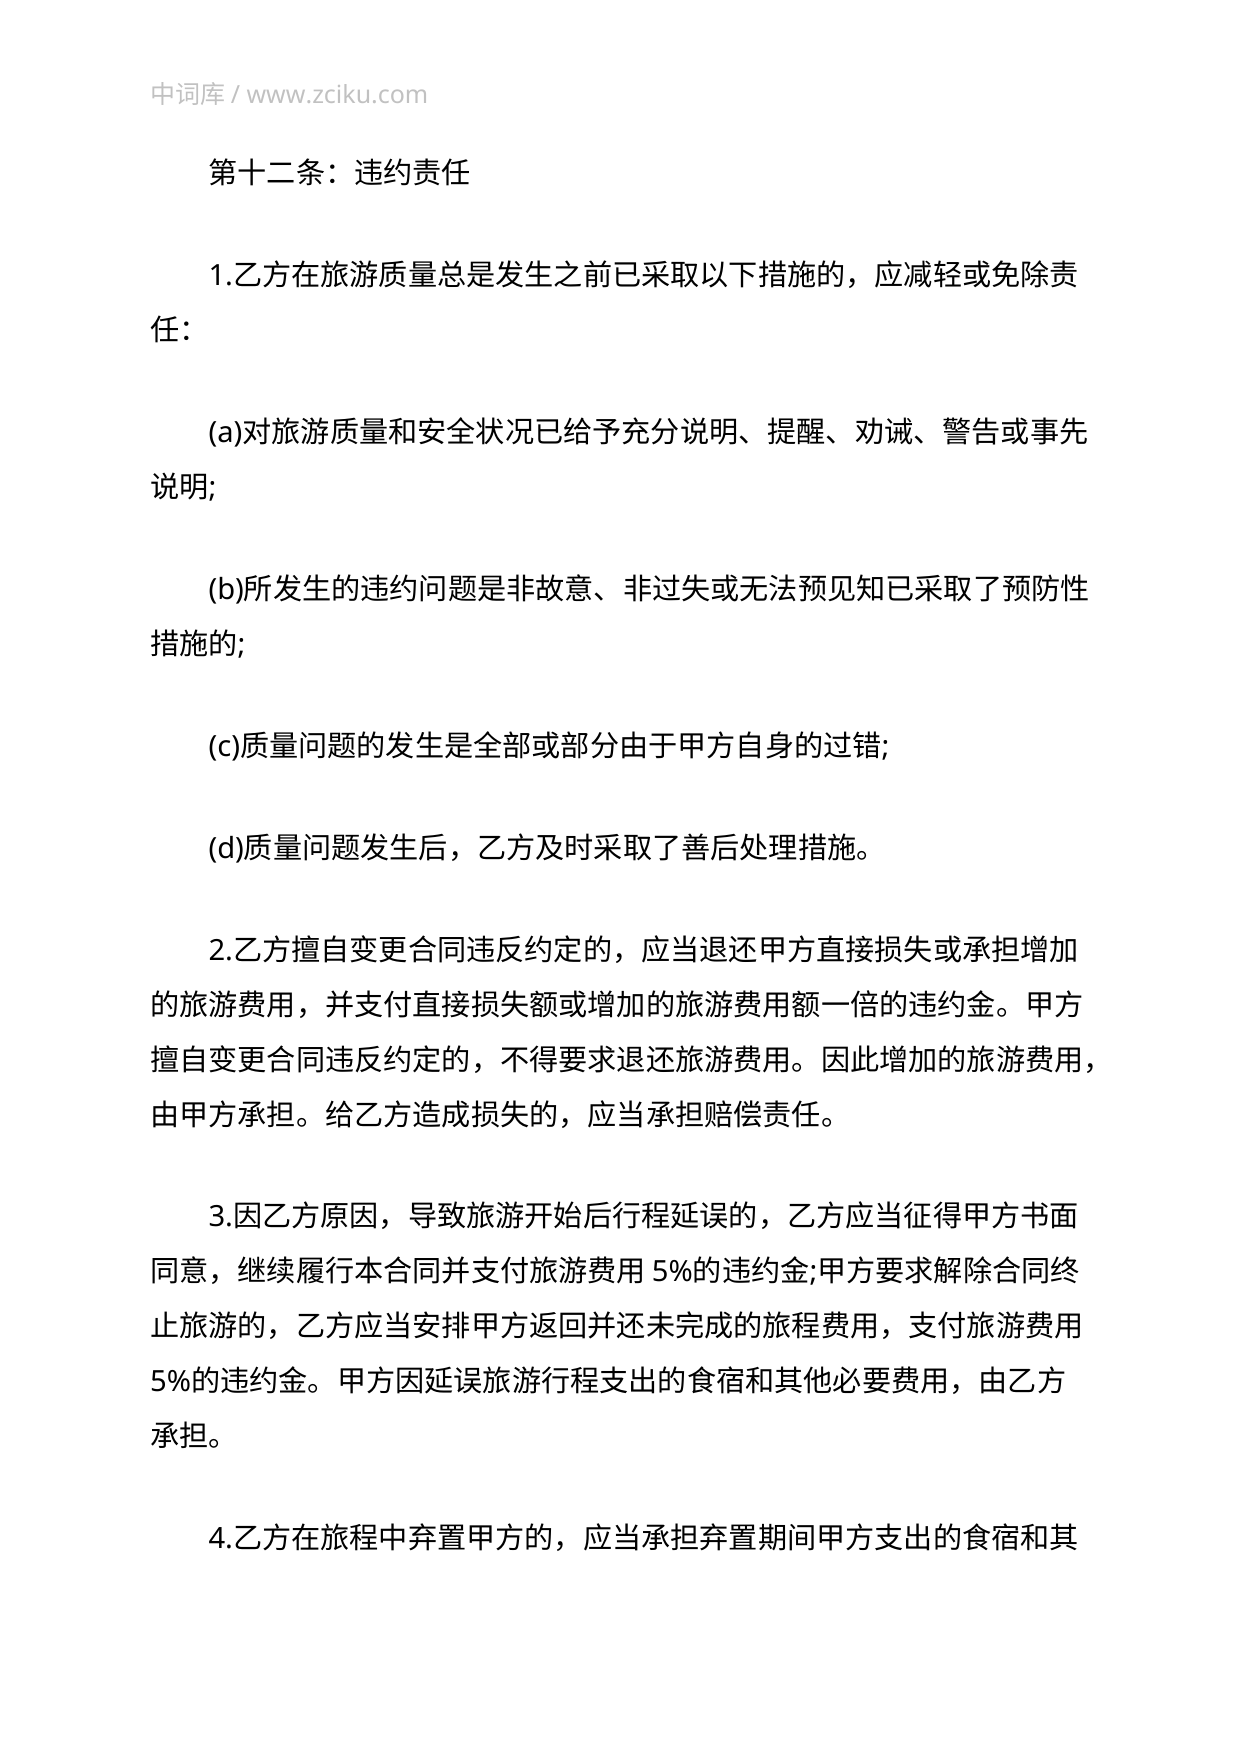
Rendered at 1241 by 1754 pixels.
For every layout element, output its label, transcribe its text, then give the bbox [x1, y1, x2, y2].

text (d)质量问题发生后，乙方及时采取了善后处理措施。 [150, 824, 1090, 867]
text (c)质量问题的发生是全部或部分由于甲方自身的过错; [150, 722, 1090, 765]
text 2.乙方擅自变更合同违反约定的，应当退还甲方直接损失或承担增加的旅游费用，并支付直接损失额或增加的旅游费用额一倍的违约金。甲方擅自变更合同违反约定的，不得要求退还旅游费用。因此增加的旅游费用，由甲方承担。给乙方造成损失的，应当承担赔偿责任。 [150, 926, 1090, 1133]
text 3.因乙方原因，导致旅游开始后行程延误的，乙方应当征得甲方书面同意，继续履行本合同并支付旅游费用5%的违约金;甲方要求解除合同终止旅游的，乙方应当安排甲方返回并还未完成的旅程费用，支付旅游费用5%的违约金。甲方因延误旅游行程支出的食宿和其他必要费用，由乙方承担。 [150, 1193, 1090, 1455]
text 第十二条：违约责任 [150, 150, 1090, 192]
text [150, 1515, 1090, 1557]
text (b)所发生的违约问题是非故意、非过失或无法预见知已采取了预防性措施的; [150, 566, 1090, 663]
text (a)对旅游质量和安全状况已给予充分说明、提醒、劝诫、警告或事先说明; [150, 408, 1090, 506]
text 1.乙方在旅游质量总是发生之前已采取以下措施的，应减轻或免除责任： [150, 252, 1090, 349]
